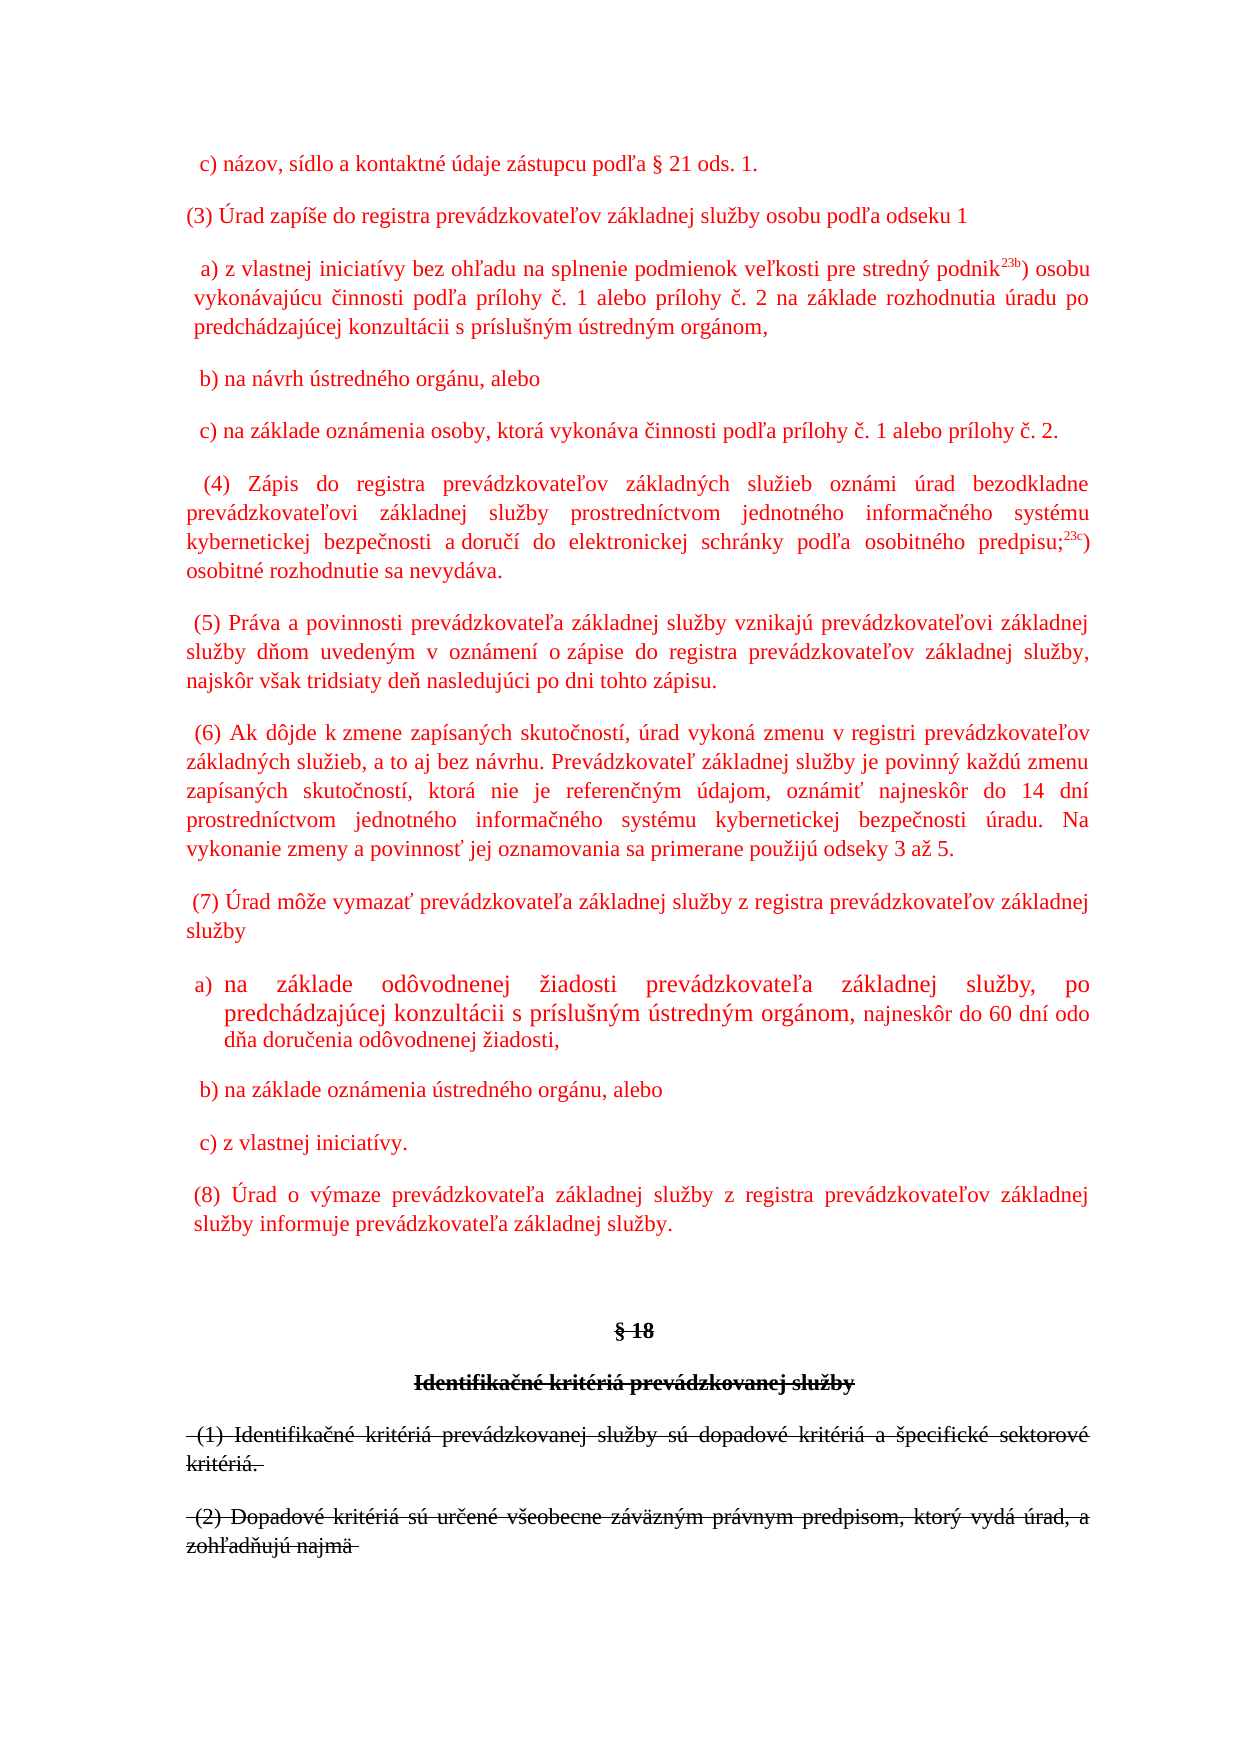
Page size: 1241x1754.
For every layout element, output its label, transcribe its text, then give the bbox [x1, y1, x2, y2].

text (3) Úrad zapíše do registra prevádzkovateľov základnej služby osobu podľa odseku 1 [186, 202, 1090, 229]
text (1) Identifikačné kritériá prevádzkovanej služby sú dopadové kritériá a špecifické sektorové kritériá. [186, 1421, 1090, 1436]
text (6) Ak dôjde k zmene zapísaných skutočností, úrad vykoná zmenu v registri prevádzkovateľov základných služieb, a to aj bez návrhu. Prevádzkovateľ základnej služby je povinný každú zmenu zapísaných skutočností, ktorá nie je referenčným údajom, oznámiť najneskôr do 14 dní prostredníctvom jednotného informačného systému kybernetickej bezpečnosti úradu. Na vykonanie zmeny a povinnosť jej oznamovania sa primerane použijú odseky 3 až 5. [186, 719, 1090, 862]
text (2) Dopadové kritériá sú určené všeobecne záväzným právnym predpisom, ktorý vydá úrad, a zohľadňujú najmä [186, 1518, 1090, 1558]
text c) názov, sídlo a kontaktné údaje zástupcu podľa § 21 ods. 1. [194, 150, 1090, 176]
text b) na základe oznámenia ústredného orgánu, alebo [194, 1076, 1090, 1103]
list na základe odôvodnenej žiadosti prevádzkovateľa základnej služby, po predchádzajúcej konzultácii s príslušným ústredným orgánom, najneskôr do 60 dní odo dňa doručenia odôvodnenej žiadosti, [194, 969, 1090, 1053]
text a) z vlastnej iniciatívy bez ohľadu na splnenie podmienok veľkosti pre stredný podnik23b) osobu vykonávajúcu činnosti podľa prílohy č. 1 alebo prílohy č. 2 na základe rozhodnutia úradu po predchádzajúcej konzultácii s príslušným ústredným orgánom, [194, 255, 1090, 339]
text b) na návrh ústredného orgánu, alebo [194, 365, 1090, 391]
text (1) Identifikačné kritériá prevádzkovanej služby sú dopadové kritériá a špecifické sektorové kritériá. [186, 1437, 1090, 1477]
text (5) Práva a povinnosti prevádzkovateľa základnej služby vznikajú prevádzkovateľovi základnej služby dňom uvedeným v oznámení o zápise do registra prevádzkovateľov základnej služby, najskôr však tridsiaty deň nasledujúci po dni tohto zápisu. [186, 609, 1090, 693]
text § 18 [178, 1317, 1090, 1343]
text (2) Dopadové kritériá sú určené všeobecne záväzným právnym predpisom, ktorý vydá úrad, a zohľadňujú najmä [186, 1503, 1090, 1517]
text Identifikačné kritériá prevádzkovanej služby [178, 1369, 1090, 1395]
text c) z vlastnej iniciatívy. [194, 1129, 1090, 1155]
text c) na základe oznámenia osoby, ktorá vykonáva činnosti podľa prílohy č. 1 alebo prílohy č. 2. [194, 417, 1090, 444]
text (7) Úrad môže vymazať prevádzkovateľa základnej služby z registra prevádzkovateľov základnej služby [186, 888, 1090, 943]
text (8) Úrad o výmaze prevádzkovateľa základnej služby z registra prevádzkovateľov základnej služby informuje prevádzkovateľa základnej služby. [194, 1181, 1090, 1236]
text (4) Zápis do registra prevádzkovateľov základných služieb oznámi úrad bezodkladne prevádzkovateľovi základnej služby prostredníctvom jednotného informačného systému kybernetickej bezpečnosti a doručí do elektronickej schránky podľa osobitného predpisu;23c) osobitné rozhodnutie sa nevydáva. [186, 470, 1090, 583]
